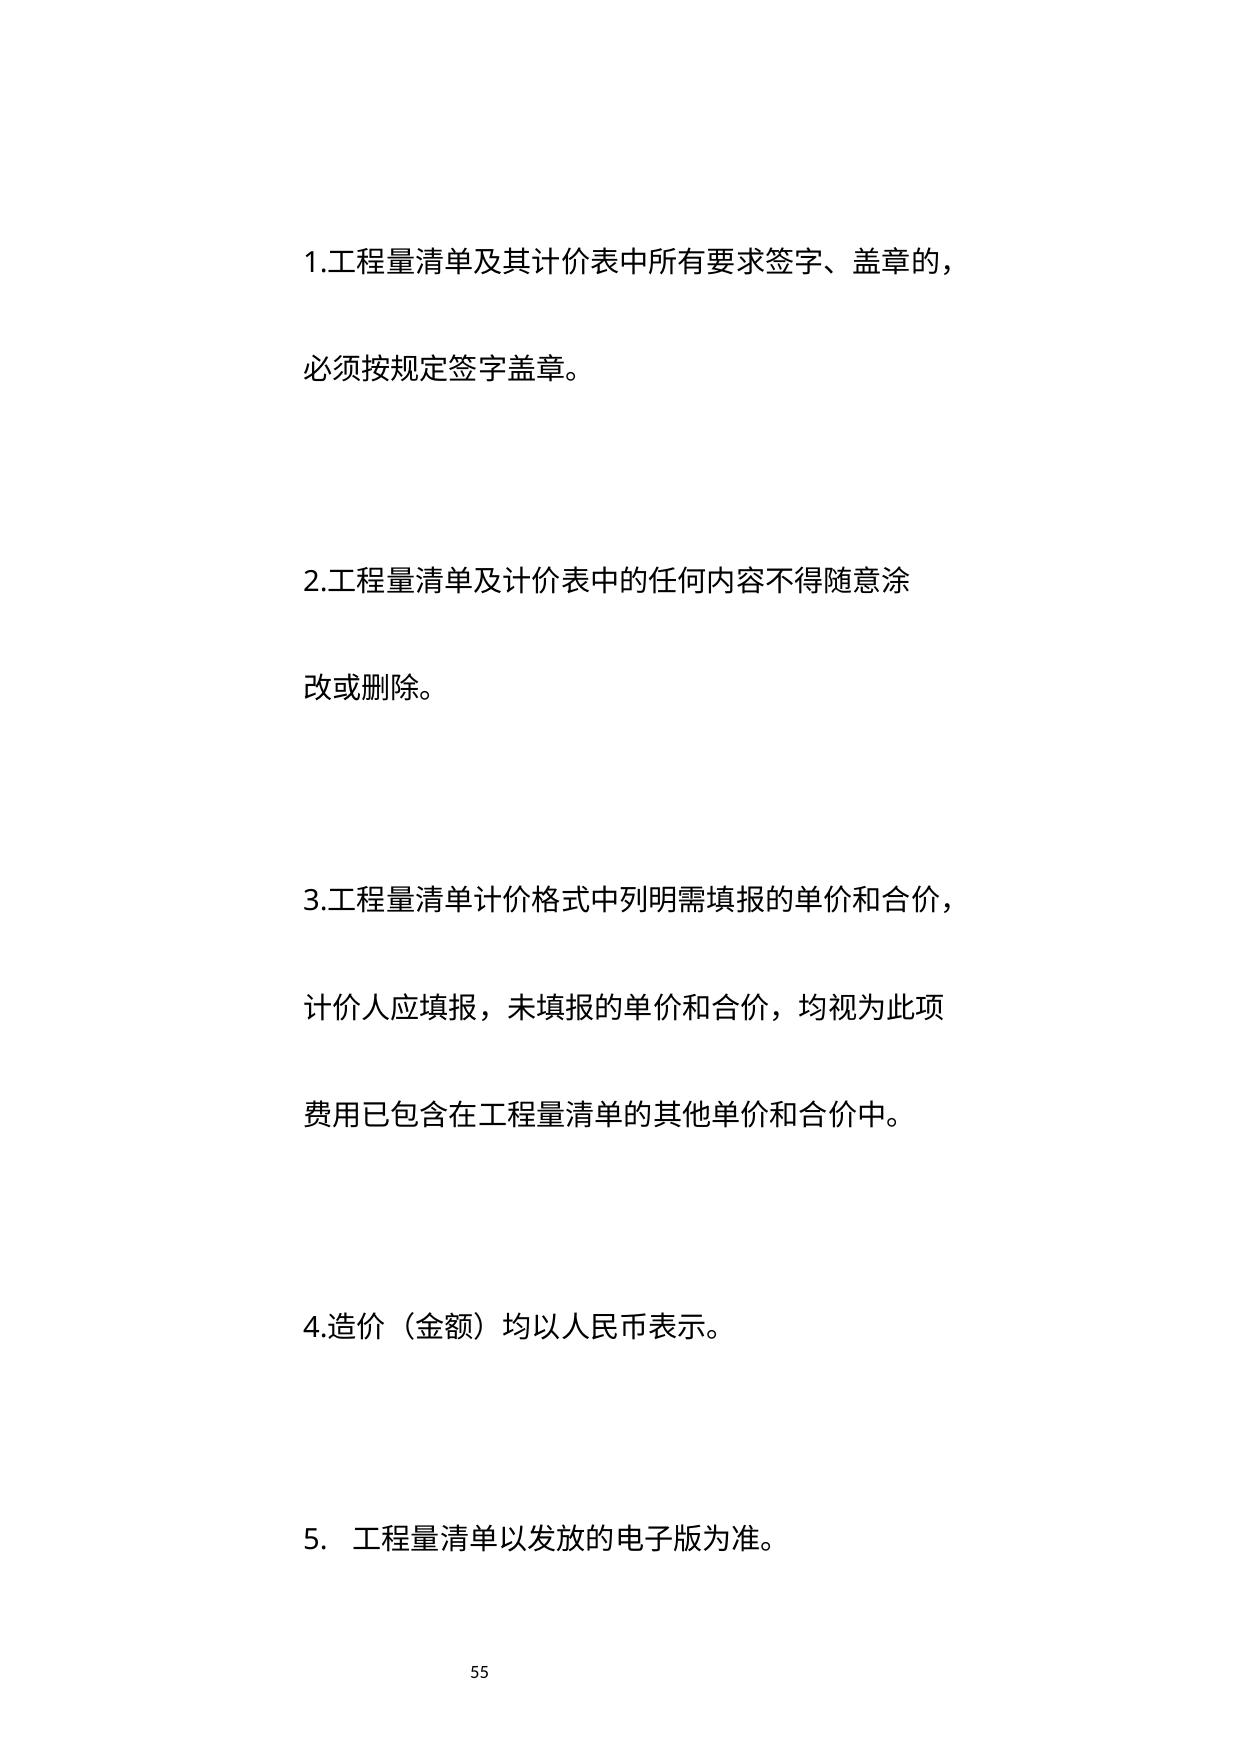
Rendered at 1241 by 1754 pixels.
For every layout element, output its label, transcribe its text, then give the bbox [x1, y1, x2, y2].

text 必须按规定签字盖章。 [303, 334, 1063, 399]
text 计价人应填报，未填报的单价和合价，均视为此项 [303, 973, 1063, 1038]
text 费用已包含在工程量清单的其他单价和合价中。 [303, 1080, 1063, 1145]
text 2.工程量清单及计价表中的任何内容不得随意涂 [303, 546, 1063, 611]
text 1.工程量清单及其计价表中所有要求签字、盖章的， [303, 227, 1063, 292]
text 3.工程量清单计价格式中列明需填报的单价和合价， [303, 866, 1063, 931]
list 工程量清单以发放的电子版为准。 [303, 1504, 1063, 1569]
text 改或删除。 [303, 654, 1063, 719]
text 4.造价（金额）均以人民币表示。 [303, 1292, 1063, 1357]
